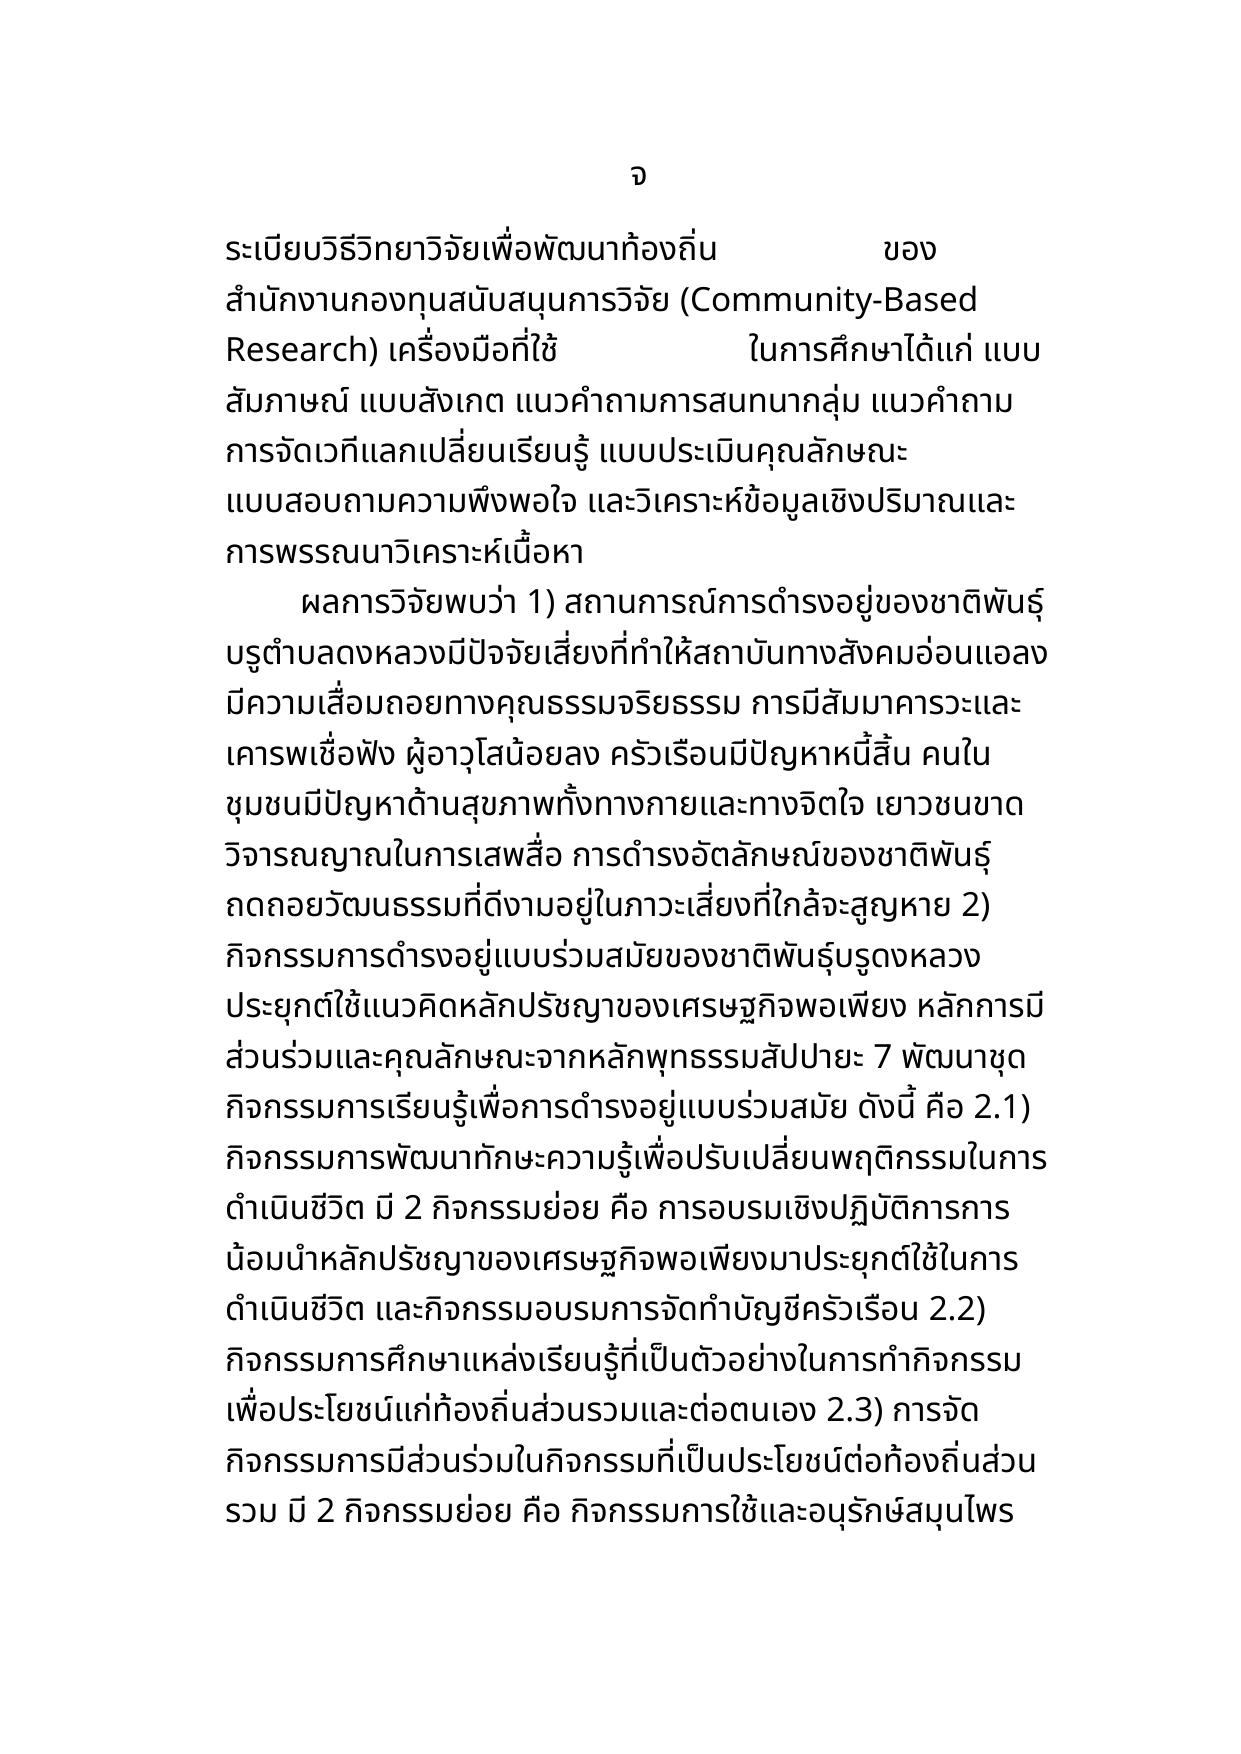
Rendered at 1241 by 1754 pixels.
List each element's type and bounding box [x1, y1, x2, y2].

text [225, 225, 1053, 578]
text [225, 578, 1053, 1538]
